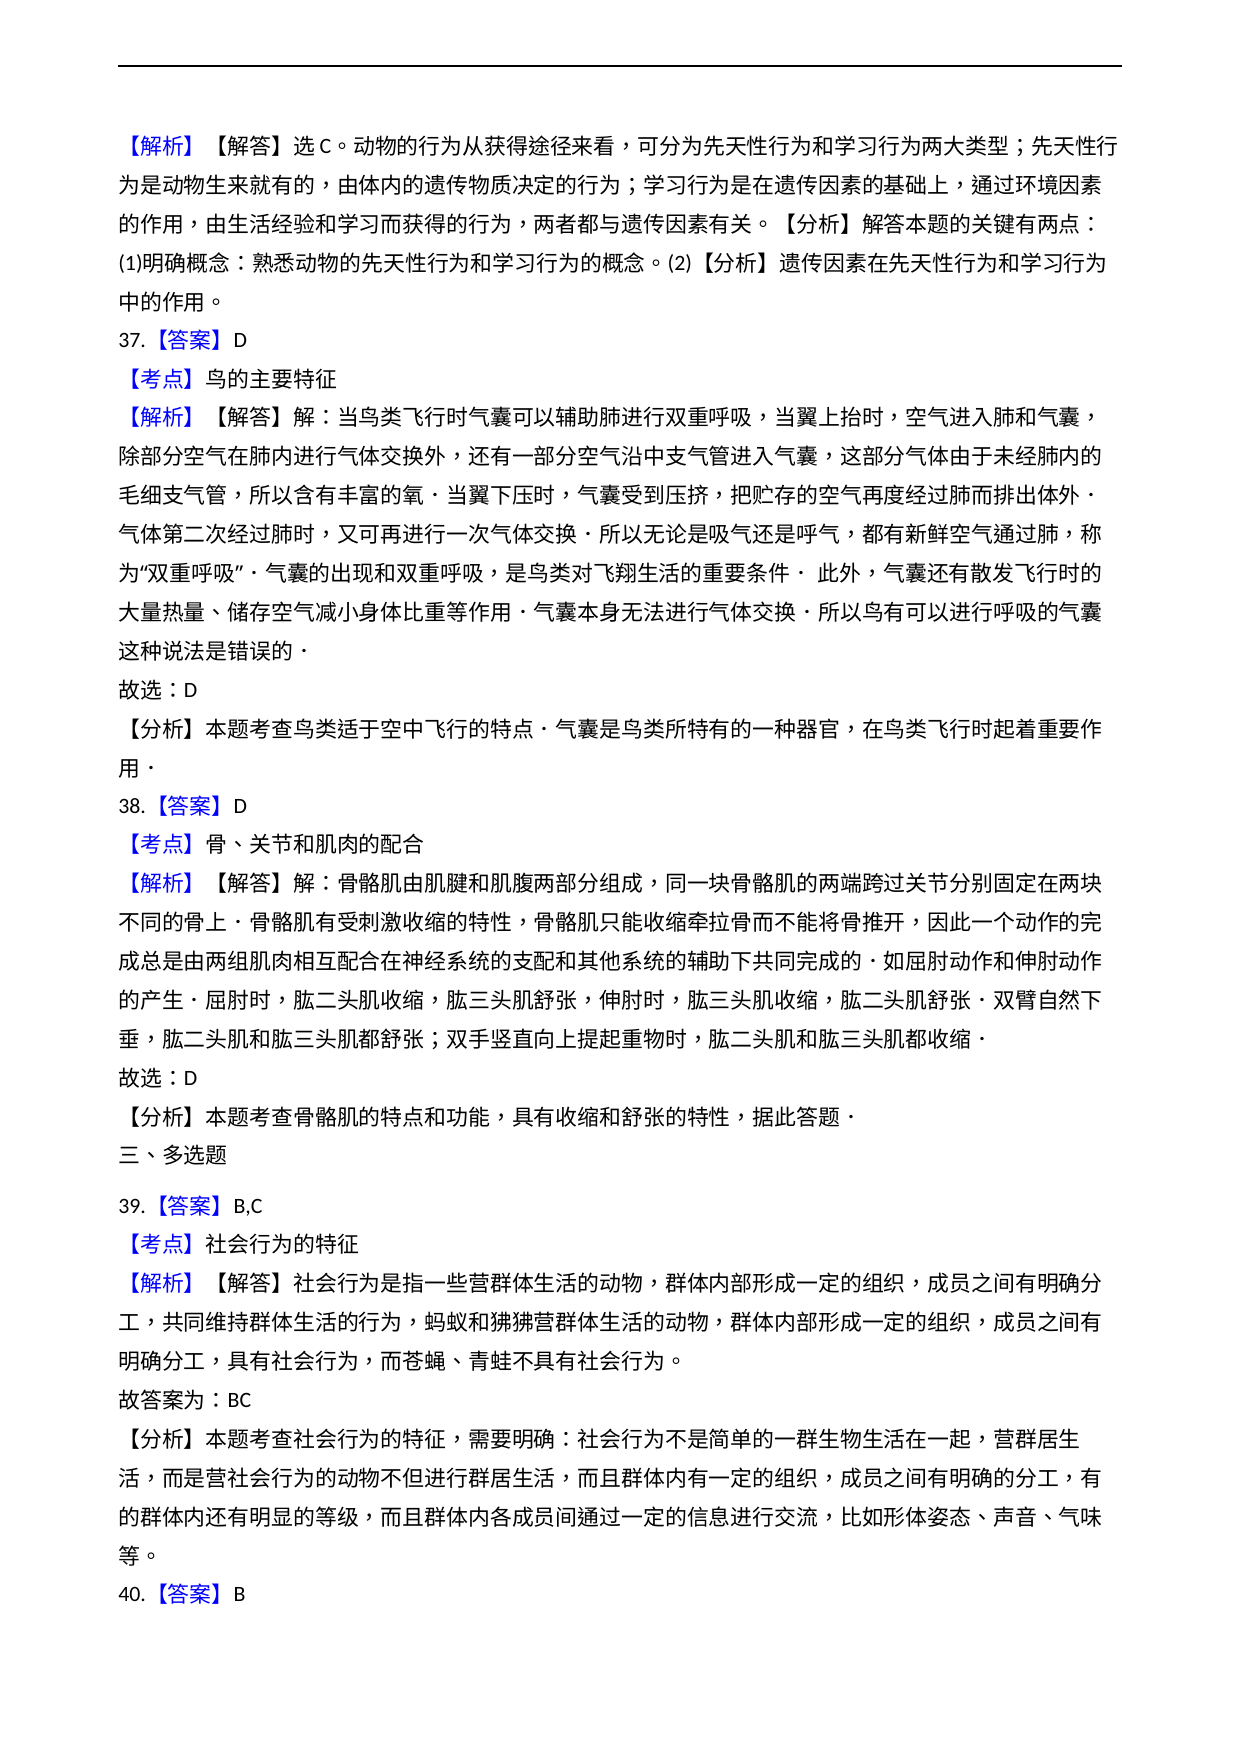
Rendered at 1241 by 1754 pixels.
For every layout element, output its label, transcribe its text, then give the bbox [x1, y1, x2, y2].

text 37.【答案】D [118, 324, 1122, 356]
text 39.【答案】B,C [118, 1190, 1122, 1222]
text 【解析】【解答】解：骨骼肌由肌腱和肌腹两部分组成，同一块骨骼肌的两端跨过关节分别固定在两块不同的骨上．骨骼肌有受刺激收缩的特性，骨骼肌只能收缩牵拉骨而不能将骨推开，因此一个动作的完成总是由两组肌肉相互配合在神经系统的支配和其他系统的辅助下共同完成的．如屈肘动作和伸肘动作的产生．屈肘时，肱二头肌收缩，肱三头肌舒张，伸肘时，肱三头肌收缩，肱二头肌舒张．双臂自然下垂，肱二头肌和肱三头肌都舒张；双手竖直向上提起重物时，肱二头肌和肱三头肌都收缩． 故选：D 【分析】本题考查骨骼肌的特点和功能，具有收缩和舒张的特性，据此答题． [118, 867, 1122, 1133]
text 【考点】社会行为的特征 [118, 1228, 1122, 1261]
text 【考点】骨、关节和肌肉的配合 [118, 828, 1122, 861]
text 三、多选题 [118, 1139, 1122, 1171]
text 【解析】【解答】社会行为是指一些营群体生活的动物，群体内部形成一定的组织，成员之间有明确分工，共同维持群体生活的行为，蚂蚁和狒狒营群体生活的动物，群体内部形成一定的组织，成员之间有明确分工，具有社会行为，而苍蝇、青蛙不具有社会行为。 故答案为：BC 【分析】本题考查社会行为的特征，需要明确：社会行为不是简单的一群生物生活在一起，营群居生活，而是营社会行为的动物不但进行群居生活，而且群体内有一定的组织，成员之间有明确的分工，有的群体内还有明显的等级，而且群体内各成员间通过一定的信息进行交流，比如形体姿态、声音、气味等。 [118, 1267, 1122, 1572]
text 【解析】【解答】选C。动物的行为从获得途径来看，可分为先天性行为和学习行为两大类型；先天性行为是动物生来就有的，由体内的遗传物质决定的行为；学习行为是在遗传因素的基础上，通过环境因素的作用，由生活经验和学习而获得的行为，两者都与遗传因素有关。【分析】解答本题的关键有两点：(1)明确概念：熟悉动物的先天性行为和学习行为的概念。(2)【分析】遗传因素在先天性行为和学习行为中的作用。 [118, 129, 1122, 318]
text 38.【答案】D [118, 790, 1122, 822]
text 【考点】鸟的主要特征 [118, 362, 1122, 395]
text 【解析】【解答】解：当鸟类飞行时气囊可以辅助肺进行双重呼吸，当翼上抬时，空气进入肺和气囊，除部分空气在肺内进行气体交换外，还有一部分空气沿中支气管进入气囊，这部分气体由于未经肺内的毛细支气管，所以含有丰富的氧．当翼下压时，气囊受到压挤，把贮存的空气再度经过肺而排出体外．气体第二次经过肺时，又可再进行一次气体交换．所以无论是吸气还是呼气，都有新鲜空气通过肺，称为“双重呼吸”．气囊的出现和双重呼吸，是鸟类对飞翔生活的重要条件． 此外，气囊还有散发飞行时的大量热量、储存空气减小身体比重等作用．气囊本身无法进行气体交换．所以鸟有可以进行呼吸的气囊这种说法是错误的． 故选：D 【分析】本题考查鸟类适于空中飞行的特点．气囊是鸟类所特有的一种器官，在鸟类飞行时起着重要作用． [118, 401, 1122, 784]
text 40.【答案】B [118, 1578, 1122, 1610]
